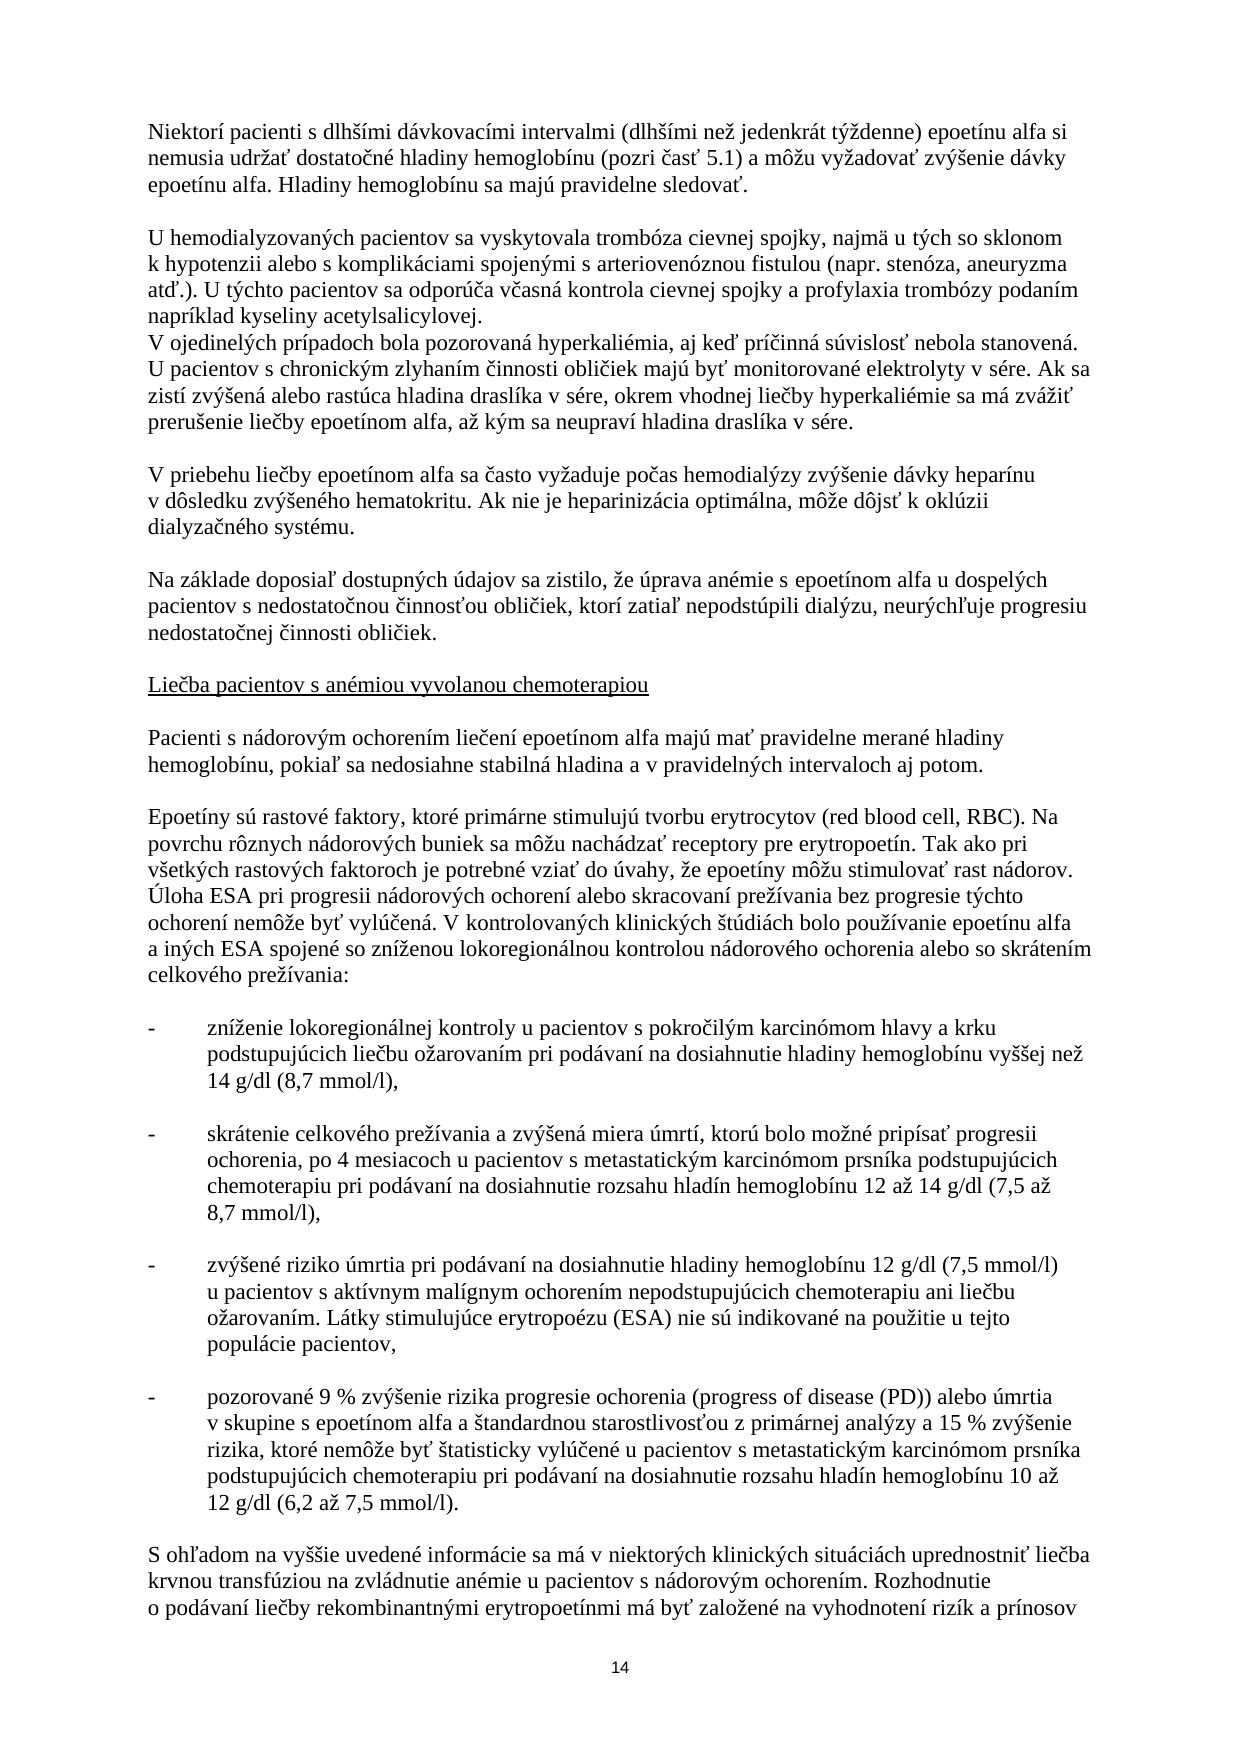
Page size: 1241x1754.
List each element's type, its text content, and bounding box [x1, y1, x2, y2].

text Pacienti s nádorovým ochorením liečení epoetínom alfa majú mať pravidelne merané hladiny hemoglobínu, pokiaľ sa nedosiahne stabilná hladina a v pravidelných intervaloch aj potom. [148, 724, 1092, 777]
text Na základe doposiaľ dostupných údajov sa zistilo, že úprava anémie s epoetínom alfa u dospelých pacientov s nedostatočnou činnosťou obličiek, ktorí zatiaľ nepodstúpili dialýzu, neurýchľuje progresiu nedostatočnej činnosti obličiek. [148, 566, 1092, 645]
text Liečba pacientov s anémiou vyvolanou chemoterapiou [148, 672, 1092, 698]
text Epoetíny sú rastové faktory, ktoré primárne stimulujú tvorbu erytrocytov (red blood cell, RBC). Na povrchu rôznych nádorových buniek sa môžu nachádzať receptory pre erytropoetín. Tak ako pri všetkých rastových faktoroch je potrebné vziať do úvahy, že epoetíny môžu stimulovať rast nádorov. Úloha ESA pri progresii nádorových ochorení alebo skracovaní prežívania bez progresie týchto ochorení nemôže byť vylúčená. V kontrolovaných klinických štúdiách bolo používanie epoetínu alfa a iných ESA spojené so zníženou lokoregionálnou kontrolou nádorového ochorenia alebo so skrátením celkového prežívania: [148, 803, 1092, 988]
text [148, 1541, 1092, 1620]
list zníženie lokoregionálnej kontroly u pacientov s pokročilým karcinómom hlavy a krku podstupujúcich liečbu ožarovaním pri podávaní na dosiahnutie hladiny hemoglobínu vyššej než 14 g/dl (8,7 mmol/l), [148, 1014, 1092, 1093]
text Niektorí pacienti s dlhšími dávkovacími intervalmi (dlhšími než jedenkrát týždenne) epoetínu alfa si nemusia udržať dostatočné hladiny hemoglobínu (pozri časť 5.1) a môžu vyžadovať zvýšenie dávky epoetínu alfa. Hladiny hemoglobínu sa majú pravidelne sledovať. [148, 118, 1092, 197]
text V priebehu liečby epoetínom alfa sa často vyžaduje počas hemodialýzy zvýšenie dávky heparínu v dôsledku zvýšeného hematokritu. Ak nie je heparinizácia optimálna, môže dôjsť k oklúzii dialyzačného systému. [148, 461, 1092, 540]
text U hemodialyzovaných pacientov sa vyskytovala trombóza cievnej spojky, najmä u tých so sklonom k hypotenzii alebo s komplikáciami spojenými s arteriovenóznou fistulou (napr. stenóza, aneuryzma atď.). U týchto pacientov sa odporúča včasná kontrola cievnej spojky a profylaxia trombózy podaním napríklad kyseliny acetylsalicylovej. [148, 223, 1092, 329]
list skrátenie celkového prežívania a zvýšená miera úmrtí, ktorú bolo možné pripísať progresii ochorenia, po 4 mesiacoch u pacientov s metastatickým karcinómom prsníka podstupujúcich chemoterapiu pri podávaní na dosiahnutie rozsahu hladín hemoglobínu 12 až 14 g/dl (7,5 až 8,7 mmol/l), [148, 1119, 1092, 1225]
text V ojedinelých prípadoch bola pozorovaná hyperkaliémia, aj keď príčinná súvislosť nebola stanovená. U pacientov s chronickým zlyhaním činnosti obličiek majú byť monitorované elektrolyty v sére. Ak sa zistí zvýšená alebo rastúca hladina draslíka v sére, okrem vhodnej liečby hyperkaliémie sa má zvážiť prerušenie liečby epoetínom alfa, až kým sa neupraví hladina draslíka v sére. [148, 329, 1092, 434]
list zvýšené riziko úmrtia pri podávaní na dosiahnutie hladiny hemoglobínu 12 g/dl (7,5 mmol/l) u pacientov s aktívnym malígnym ochorením nepodstupujúcich chemoterapiu ani liečbu ožarovaním. Látky stimulujúce erytropoézu (ESA) nie sú indikované na použitie u tejto populácie pacientov, [148, 1251, 1092, 1357]
list pozorované 9 % zvýšenie rizika progresie ochorenia (progress of disease (PD)) alebo úmrtia v skupine s epoetínom alfa a štandardnou starostlivosťou z primárnej analýzy a 15 % zvýšenie rizika, ktoré nemôže byť štatisticky vylúčené u pacientov s metastatickým karcinómom prsníka podstupujúcich chemoterapiu pri podávaní na dosiahnutie rozsahu hladín hemoglobínu 10 až 12 g/dl (6,2 až 7,5 mmol/l). [148, 1383, 1092, 1515]
